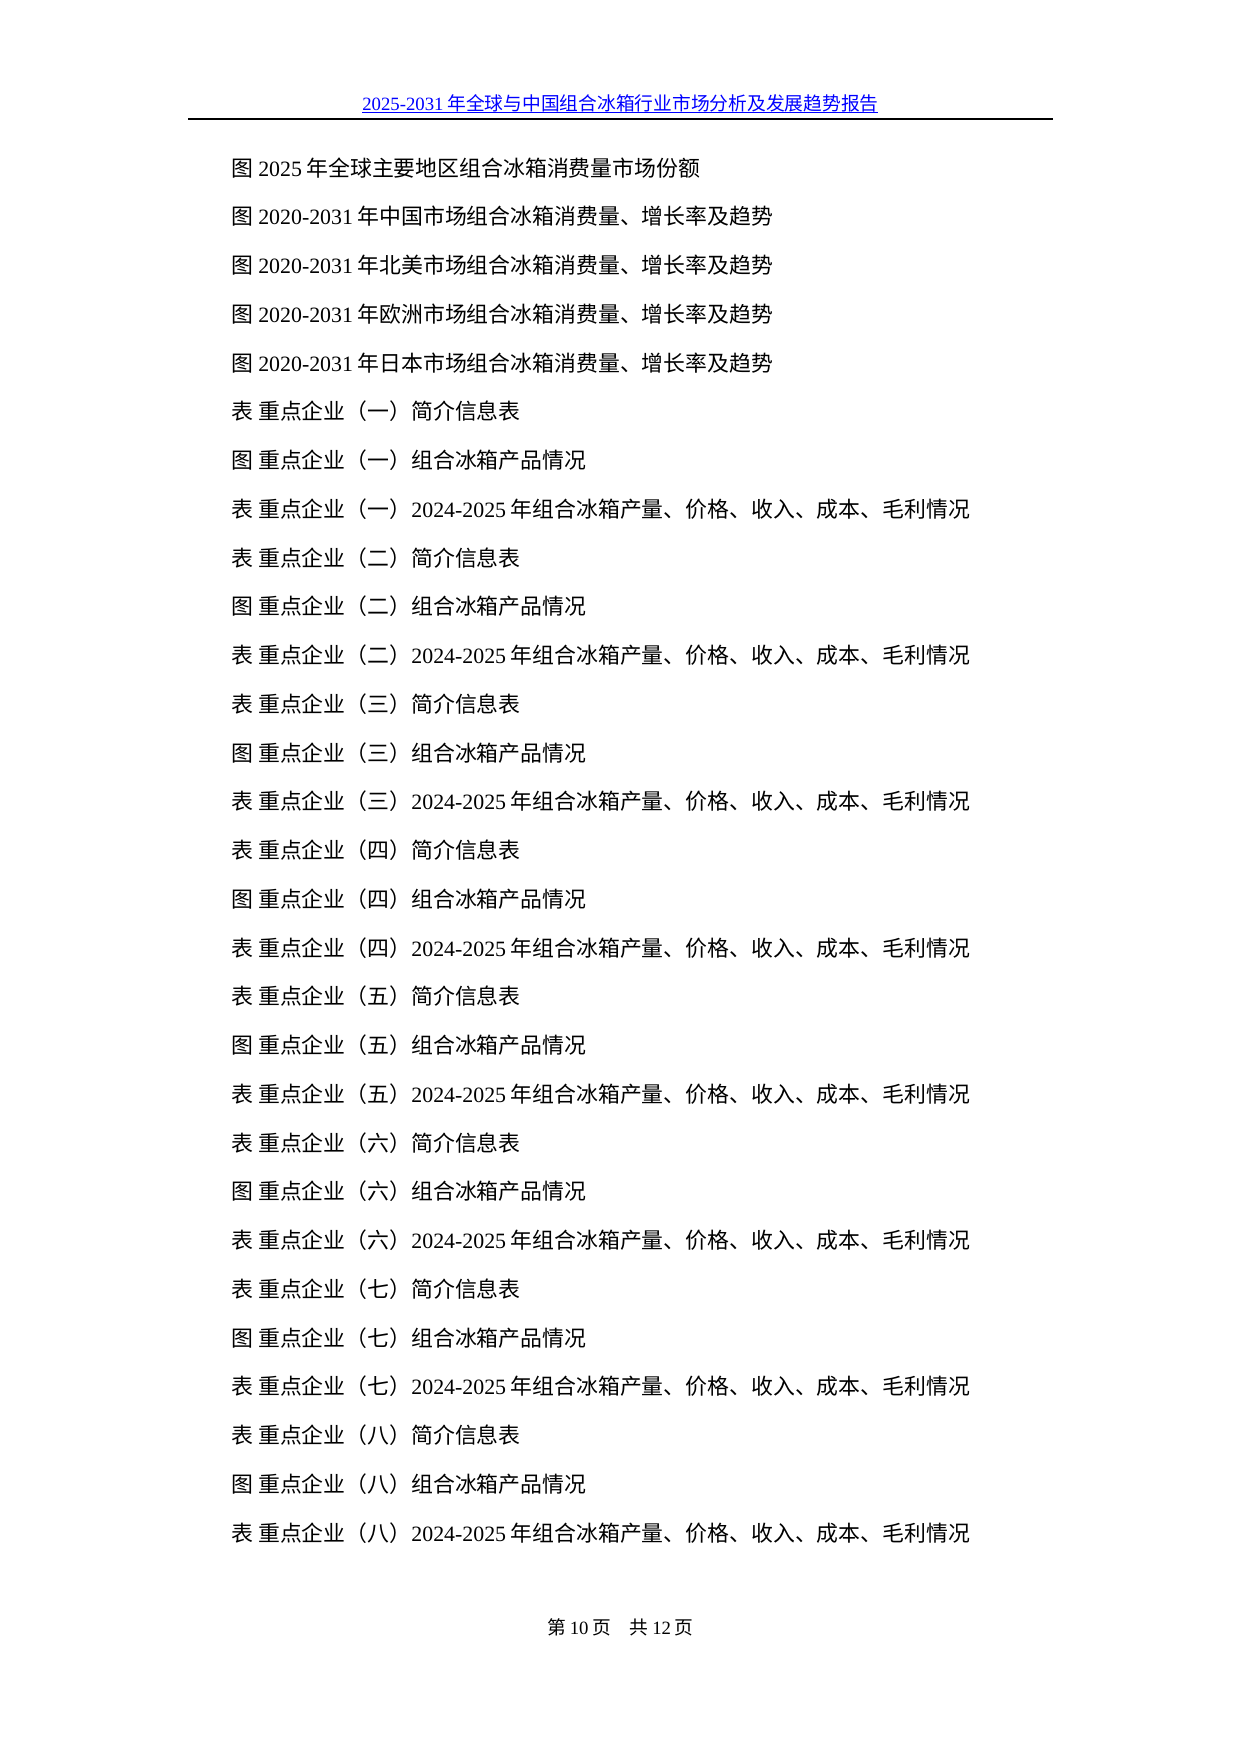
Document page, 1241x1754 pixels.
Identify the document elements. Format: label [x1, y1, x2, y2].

text [187, 150, 1053, 1548]
